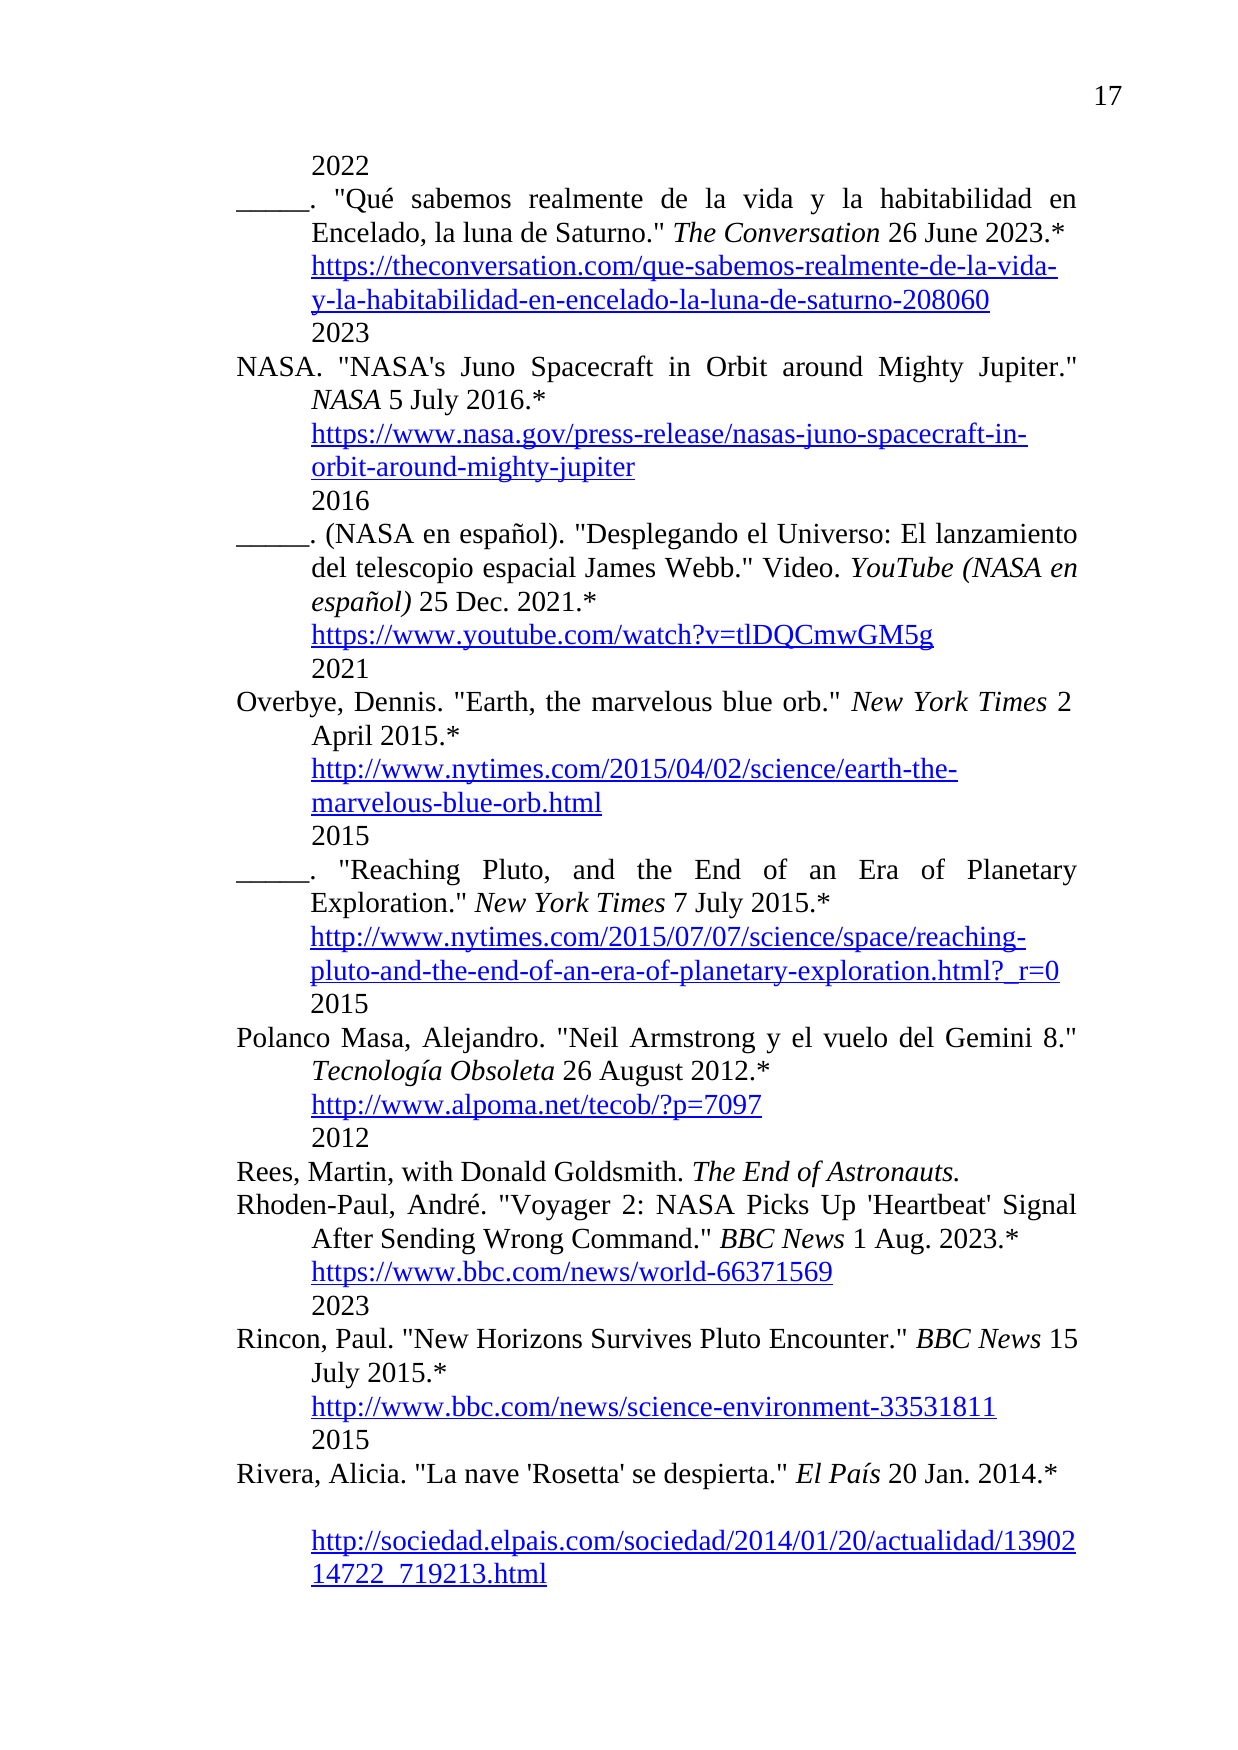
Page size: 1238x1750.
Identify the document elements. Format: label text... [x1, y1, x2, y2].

text 2015 [236, 986, 1078, 1020]
text https://www.nasa.gov/press-release/nasas-juno-spacecraft-in-orbit-around-mighty-jupiter [236, 416, 1078, 483]
text _____. "Reaching Pluto, and the End of an Era of Planetary Exploration." New York Times 7 July 2015.* [236, 852, 1078, 919]
text _____. "Qué sabemos realmente de la vida y la habitabilidad en Encelado, la luna de Saturno." The Conversation 26 June 2023.* [236, 181, 1078, 248]
text 2023 [236, 315, 1078, 349]
text http://www.bbc.com/news/science-environment-33531811 [236, 1389, 1078, 1422]
text Rhoden-Paul, André. "Voyager 2: NASA Picks Up 'Heartbeat' Signal After Sending Wrong Command." BBC News 1 Aug. 2023.* [236, 1187, 1078, 1254]
text https://www.bbc.com/news/world-66371569 [236, 1254, 1078, 1288]
text 2015 [236, 818, 1072, 852]
text http://sociedad.elpais.com/sociedad/2014/01/20/actualidad/1390214722_719213.html [236, 1489, 1078, 1590]
text Polanco Masa, Alejandro. "Neil Armstrong y el vuelo del Gemini 8." Tecnología Obsoleta 26 August 2012.* [236, 1020, 1078, 1087]
text _____. (NASA en español). "Desplegando el Universo: El lanzamiento del telescopio espacial James Webb." Video. YouTube (NASA en español) 25 Dec. 2021.* [236, 517, 1078, 617]
text NASA. "NASA's Juno Spacecraft in Orbit around Mighty Jupiter." NASA 5 July 2016.* [236, 349, 1078, 416]
text https://www.youtube.com/watch?v=tlDQCmwGM5g [236, 617, 1078, 651]
text 2022 [236, 148, 1078, 181]
text https://theconversation.com/que-sabemos-realmente-de-la-vida-y-la-habitabilidad-en-encelado-la-luna-de-saturno-208060 [236, 248, 1078, 315]
text 2016 [236, 483, 1078, 517]
text http://www.nytimes.com/2015/04/02/science/earth-the-marvelous-blue-orb.html [236, 751, 1072, 818]
text 2012 [236, 1120, 1078, 1154]
text http://www.nytimes.com/2015/07/07/science/space/reaching-pluto-and-the-end-of-an-era-of-planetary-exploration.html?_r=0 [236, 919, 1078, 986]
text 2015 [236, 1422, 1078, 1456]
text http://www.alpoma.net/tecob/?p=7097 [236, 1087, 1078, 1120]
text Rivera, Alicia. "La nave 'Rosetta' se despierta." El País 20 Jan. 2014.* [236, 1456, 1078, 1489]
text Overbye, Dennis. "Earth, the marvelous blue orb." New York Times 2 April 2015.* [236, 684, 1072, 751]
text 2023 [236, 1288, 1078, 1322]
text Rincon, Paul. "New Horizons Survives Pluto Encounter." BBC News 15 July 2015.* [236, 1322, 1078, 1389]
text Rees, Martin, with Donald Goldsmith. The End of Astronauts. [236, 1154, 1078, 1187]
text 2021 [236, 651, 1078, 684]
